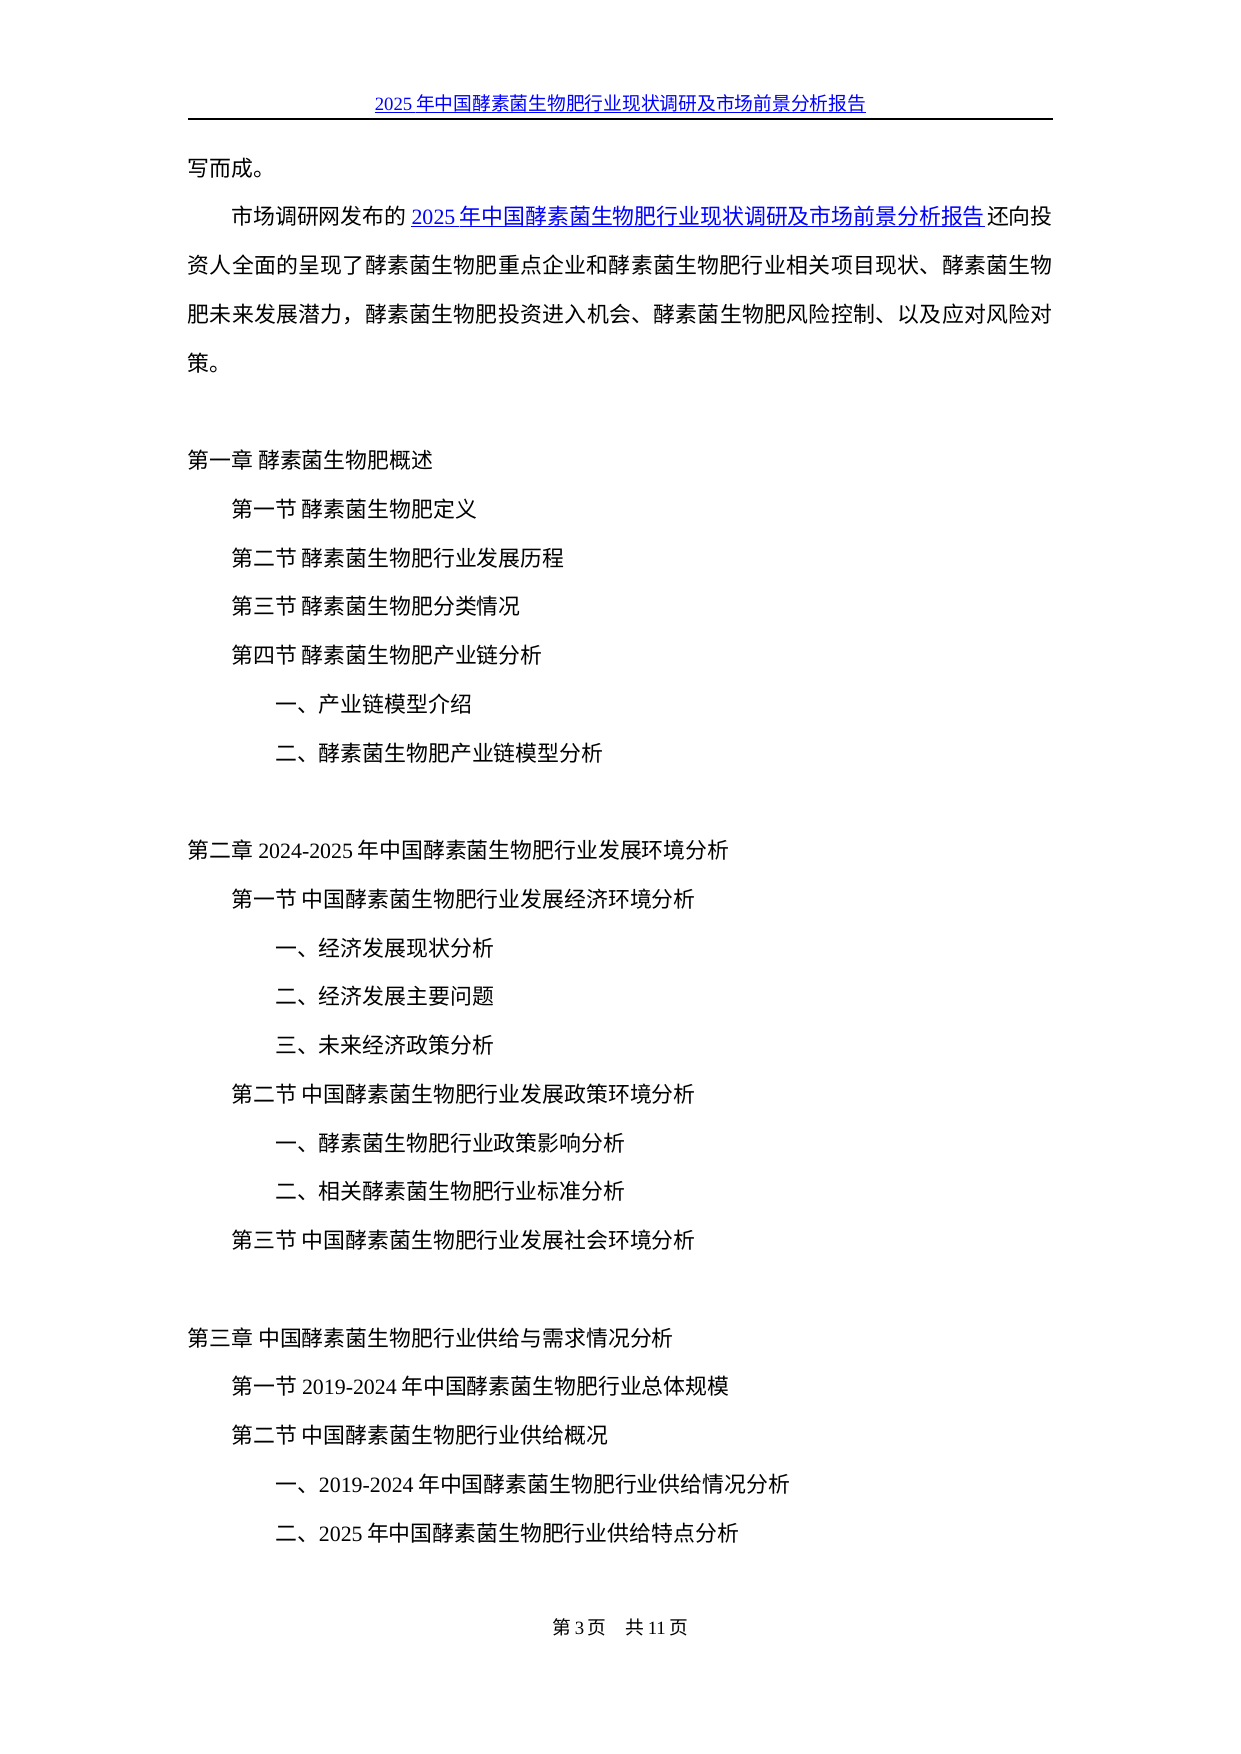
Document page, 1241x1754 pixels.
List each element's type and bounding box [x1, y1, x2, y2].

text [187, 150, 1053, 1548]
